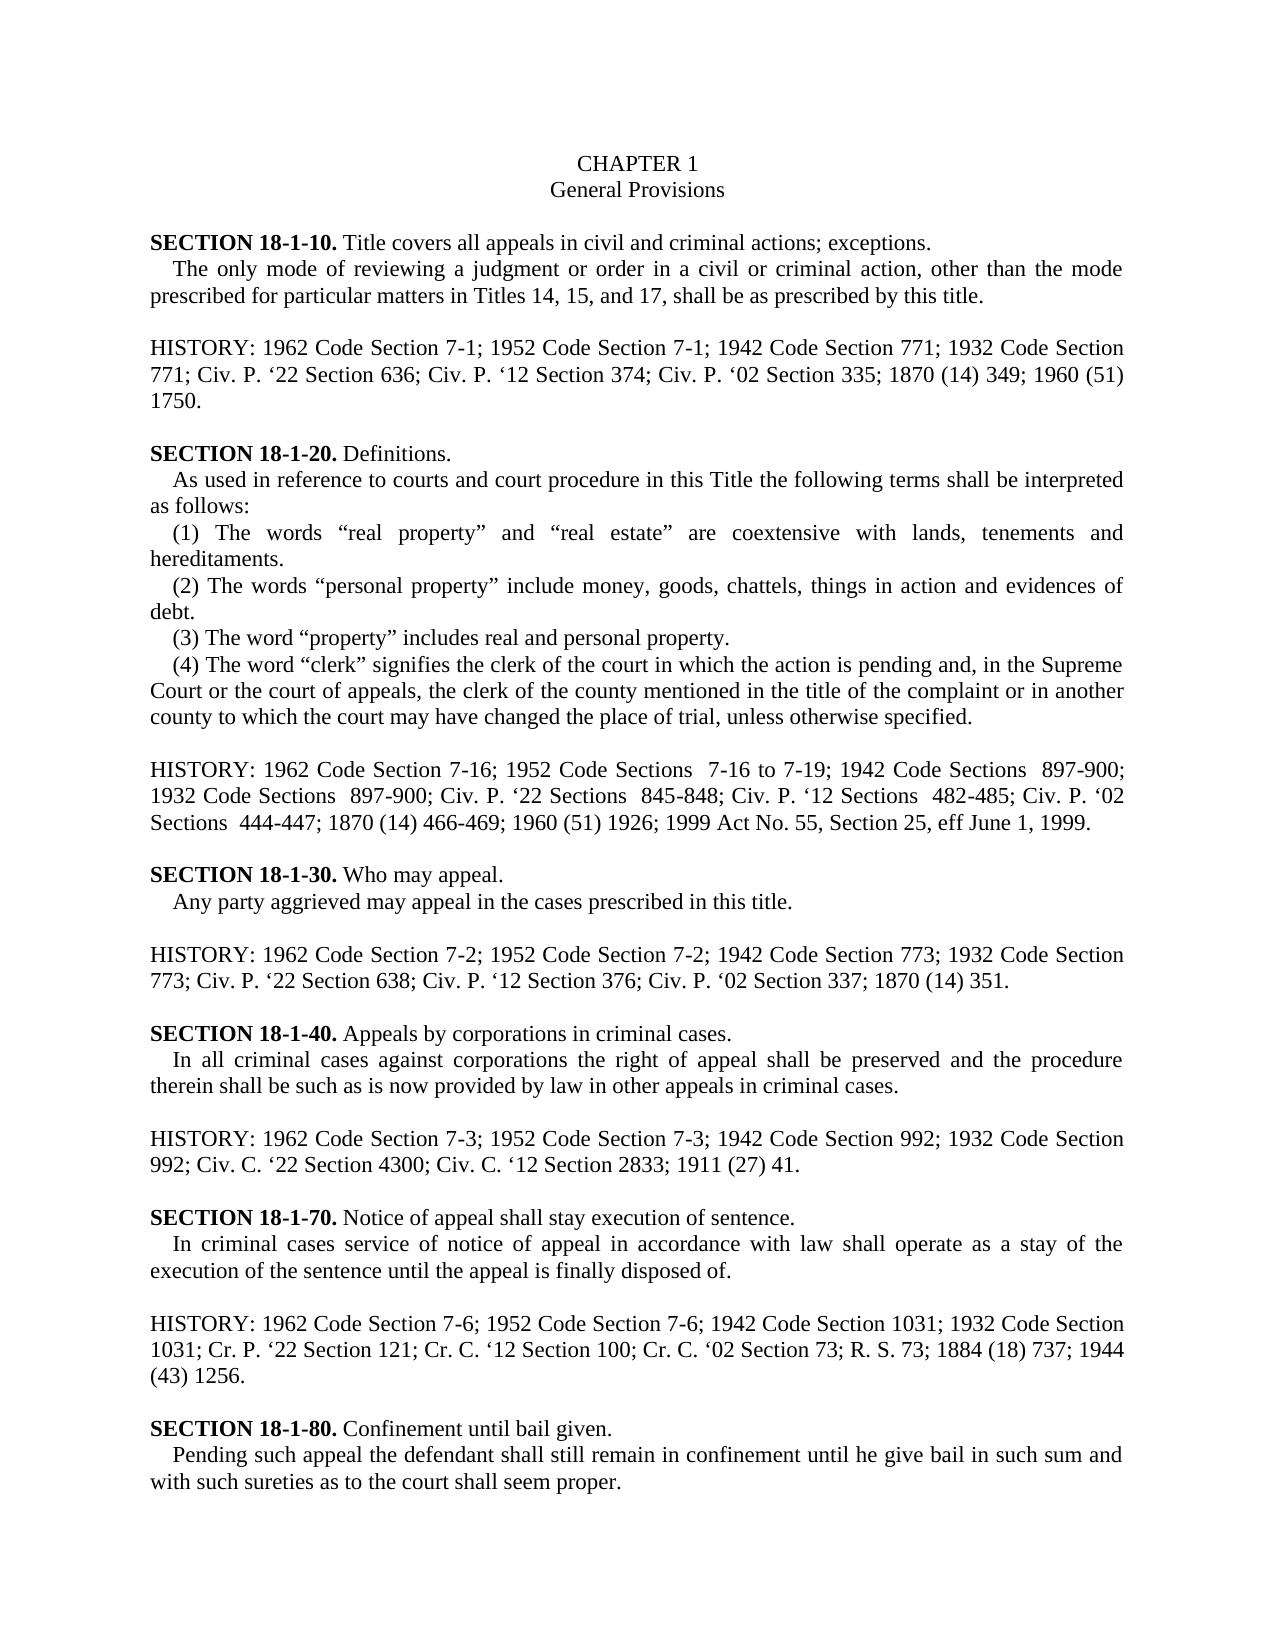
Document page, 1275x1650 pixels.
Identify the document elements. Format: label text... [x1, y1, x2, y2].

text HISTORY: 1962 Code Section 7-3; 1952 Code Section 7-3; 1942 Code Section 992; 1932 Code Section 992; Civ. C. ‘22 Section 4300; Civ. C. ‘12 Section 2833; 1911 (27) 41. [150, 1125, 1125, 1178]
text (3) The word “property” includes real and personal property. [150, 624, 1125, 651]
text HISTORY: 1962 Code Section 7-1; 1952 Code Section 7-1; 1942 Code Section 771; 1932 Code Section 771; Civ. P. ‘22 Section 636; Civ. P. ‘12 Section 374; Civ. P. ‘02 Section 335; 1870 (14) 349; 1960 (51) 1750. [150, 334, 1125, 413]
text In all criminal cases against corporations the right of appeal shall be preserved and the procedure therein shall be such as is now provided by law in other appeals in criminal cases. [150, 1046, 1125, 1099]
text (1) The words “real property” and “real estate” are coextensive with lands, tenements and hereditaments. [150, 519, 1125, 572]
text (4) The word “clerk” signifies the clerk of the court in which the action is pending and, in the Supreme Court or the court of appeals, the clerk of the county mentioned in the title of the complaint or in another county to which the court may have changed the place of trial, unless otherwise specified. [150, 651, 1125, 730]
text Any party aggrieved may appeal in the cases prescribed in this title. [150, 888, 1125, 914]
text SECTION 18-1-10. Title covers all appeals in civil and criminal actions; exceptions. [150, 229, 1125, 255]
text SECTION 18-1-70. Notice of appeal shall stay execution of sentence. [150, 1204, 1125, 1231]
text In criminal cases service of notice of appeal in accordance with law shall operate as a stay of the execution of the sentence until the appeal is finally disposed of. [150, 1231, 1125, 1283]
text SECTION 18-1-80. Confinement until bail given. [150, 1415, 1125, 1441]
text HISTORY: 1962 Code Section 7-2; 1952 Code Section 7-2; 1942 Code Section 773; 1932 Code Section 773; Civ. P. ‘22 Section 638; Civ. P. ‘12 Section 376; Civ. P. ‘02 Section 337; 1870 (14) 351. [150, 941, 1125, 993]
text General Provisions [150, 176, 1125, 203]
text SECTION 18-1-30. Who may appeal. [150, 862, 1125, 888]
text HISTORY: 1962 Code Section 7-16; 1952 Code Sections 7-16 to 7-19; 1942 Code Sections 897-900; 1932 Code Sections 897-900; Civ. P. ‘22 Sections 845-848; Civ. P. ‘12 Sections 482-485; Civ. P. ‘02 Sections 444-447; 1870 (14) 466-469; 1960 (51) 1926; 1999 Act No. 55, Section 25, eff June 1, 1999. [150, 756, 1125, 835]
text CHAPTER 1 [150, 150, 1125, 176]
text Pending such appeal the defendant shall still remain in confinement until he give bail in such sum and with such sureties as to the court shall seem proper. [150, 1441, 1125, 1494]
text SECTION 18-1-20. Definitions. [150, 440, 1125, 466]
text SECTION 18-1-40. Appeals by corporations in criminal cases. [150, 1020, 1125, 1046]
text As used in reference to courts and court procedure in this Title the following terms shall be interpreted as follows: [150, 466, 1125, 519]
text HISTORY: 1962 Code Section 7-6; 1952 Code Section 7-6; 1942 Code Section 1031; 1932 Code Section 1031; Cr. P. ‘22 Section 121; Cr. C. ‘12 Section 100; Cr. C. ‘02 Section 73; R. S. 73; 1884 (18) 737; 1944 (43) 1256. [150, 1309, 1125, 1389]
text (2) The words “personal property” include money, goods, chattels, things in action and evidences of debt. [150, 572, 1125, 624]
text The only mode of reviewing a judgment or order in a civil or criminal action, other than the mode prescribed for particular matters in Titles 14, 15, and 17, shall be as prescribed by this title. [150, 255, 1125, 308]
